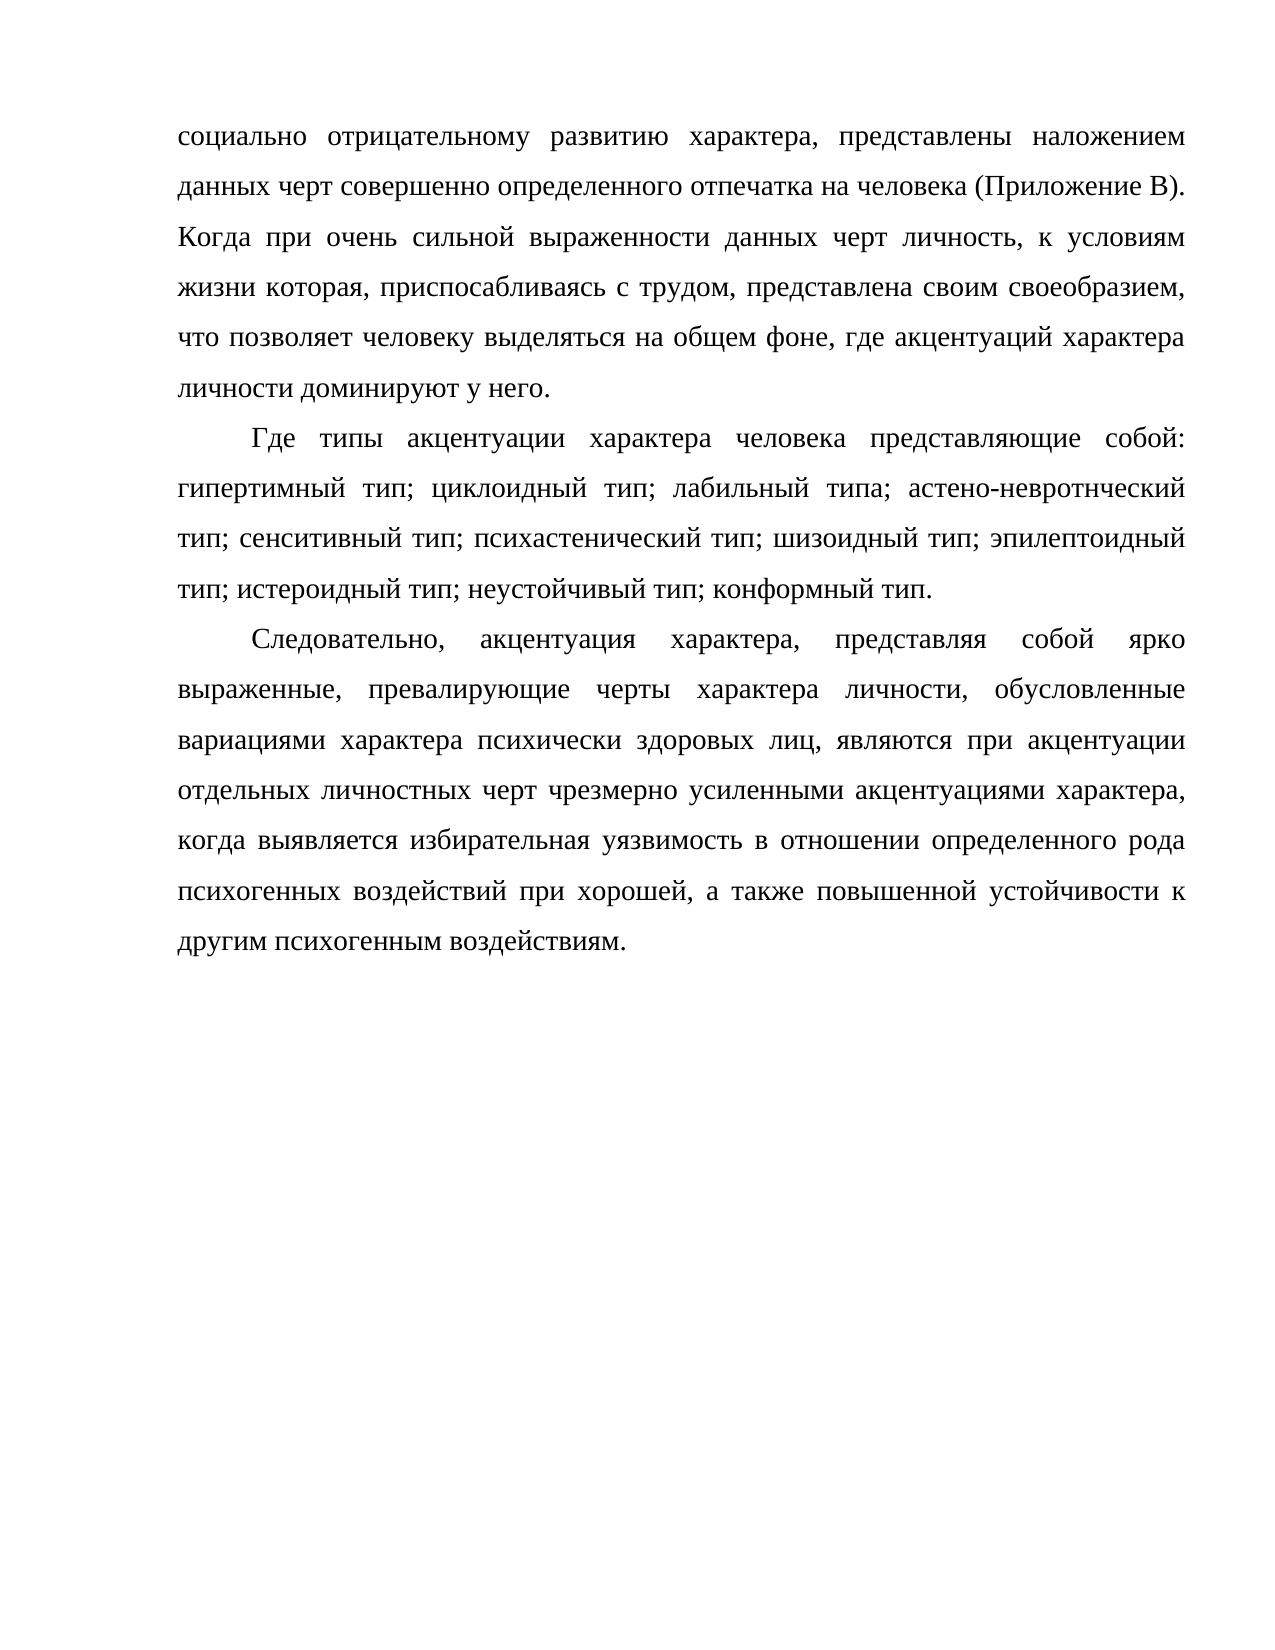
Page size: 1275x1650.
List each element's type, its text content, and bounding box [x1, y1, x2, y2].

text Следовательно, акцентуация характера, представляя собой ярко выраженные, превалирующие черты характера личности, обусловленные вариациями характера психически здоровых лиц, являются при акцентуации отдельных личностных черт чрезмерно усиленными акцентуациями характера, когда выявляется избирательная уязвимость в отношении определенного рода психогенных воздействий при хорошей, а также повышенной устойчивости к другим психогенным воздействиям. [177, 621, 1186, 957]
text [177, 118, 1186, 403]
text Где типы акцентуации характера человека представляющие собой: гипертимный тип; циклоидный тип; лабильный типа; астено-невротнческий тип; сенситивный тип; психастенический тип; шизоидный тип; эпилептоидный тип; истероидный тип; неустойчивый тип; конформный тип. [177, 420, 1186, 604]
